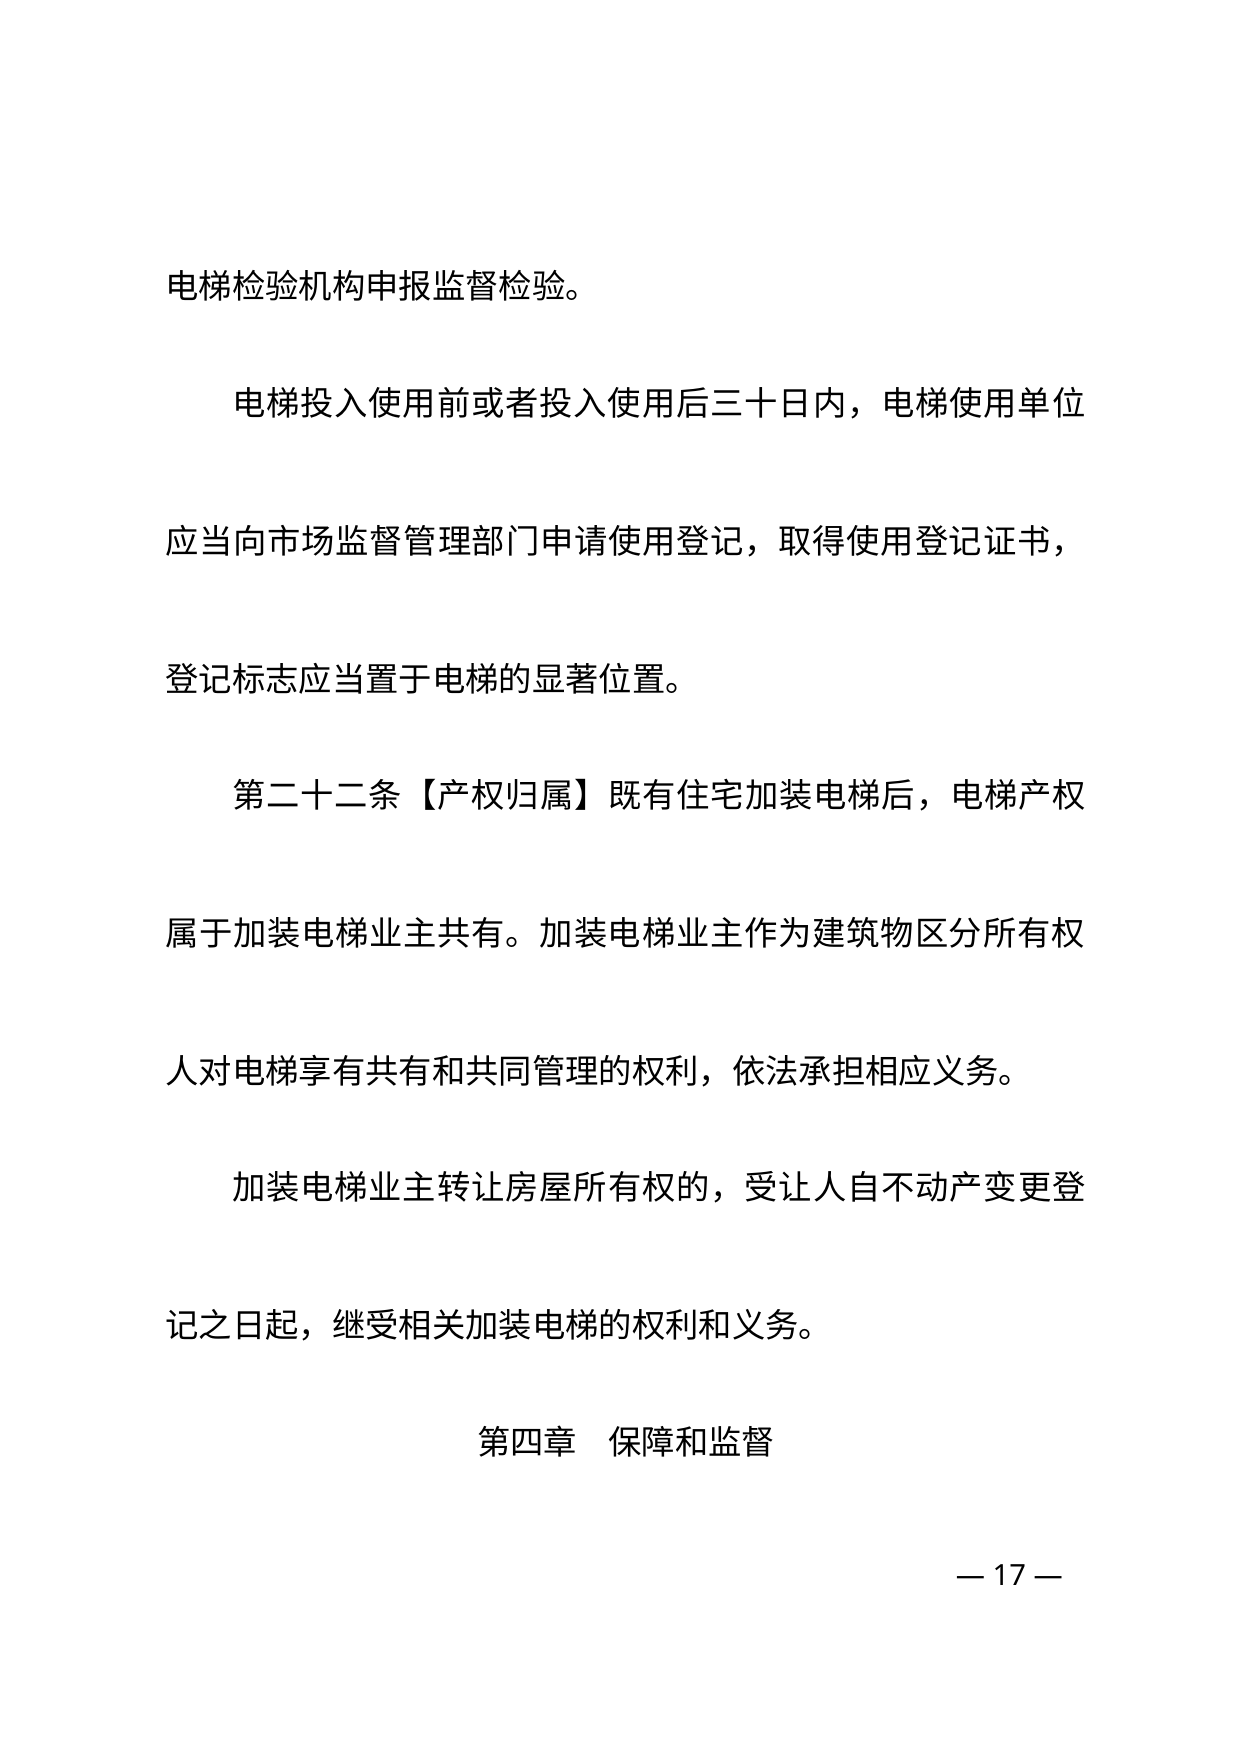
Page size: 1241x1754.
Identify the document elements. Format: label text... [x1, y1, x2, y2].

text 第二十二条【产权归属】既有住宅加装电梯后，电梯产权属于加装电梯业主共有。加装电梯业主作为建筑物区分所有权人对电梯享有共有和共同管理的权利，依法承担相应义务。 [165, 747, 1087, 1115]
text 加装电梯业主转让房屋所有权的，受让人自不动产变更登记之日起，继受相关加装电梯的权利和义务。 [165, 1139, 1087, 1369]
text 第四章 保障和监督 [165, 1393, 1087, 1486]
text 电梯投入使用前或者投入使用后三十日内，电梯使用单位应当向市场监督管理部门申请使用登记，取得使用登记证书，登记标志应当置于电梯的显著位置。 [165, 354, 1087, 723]
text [165, 238, 1087, 330]
